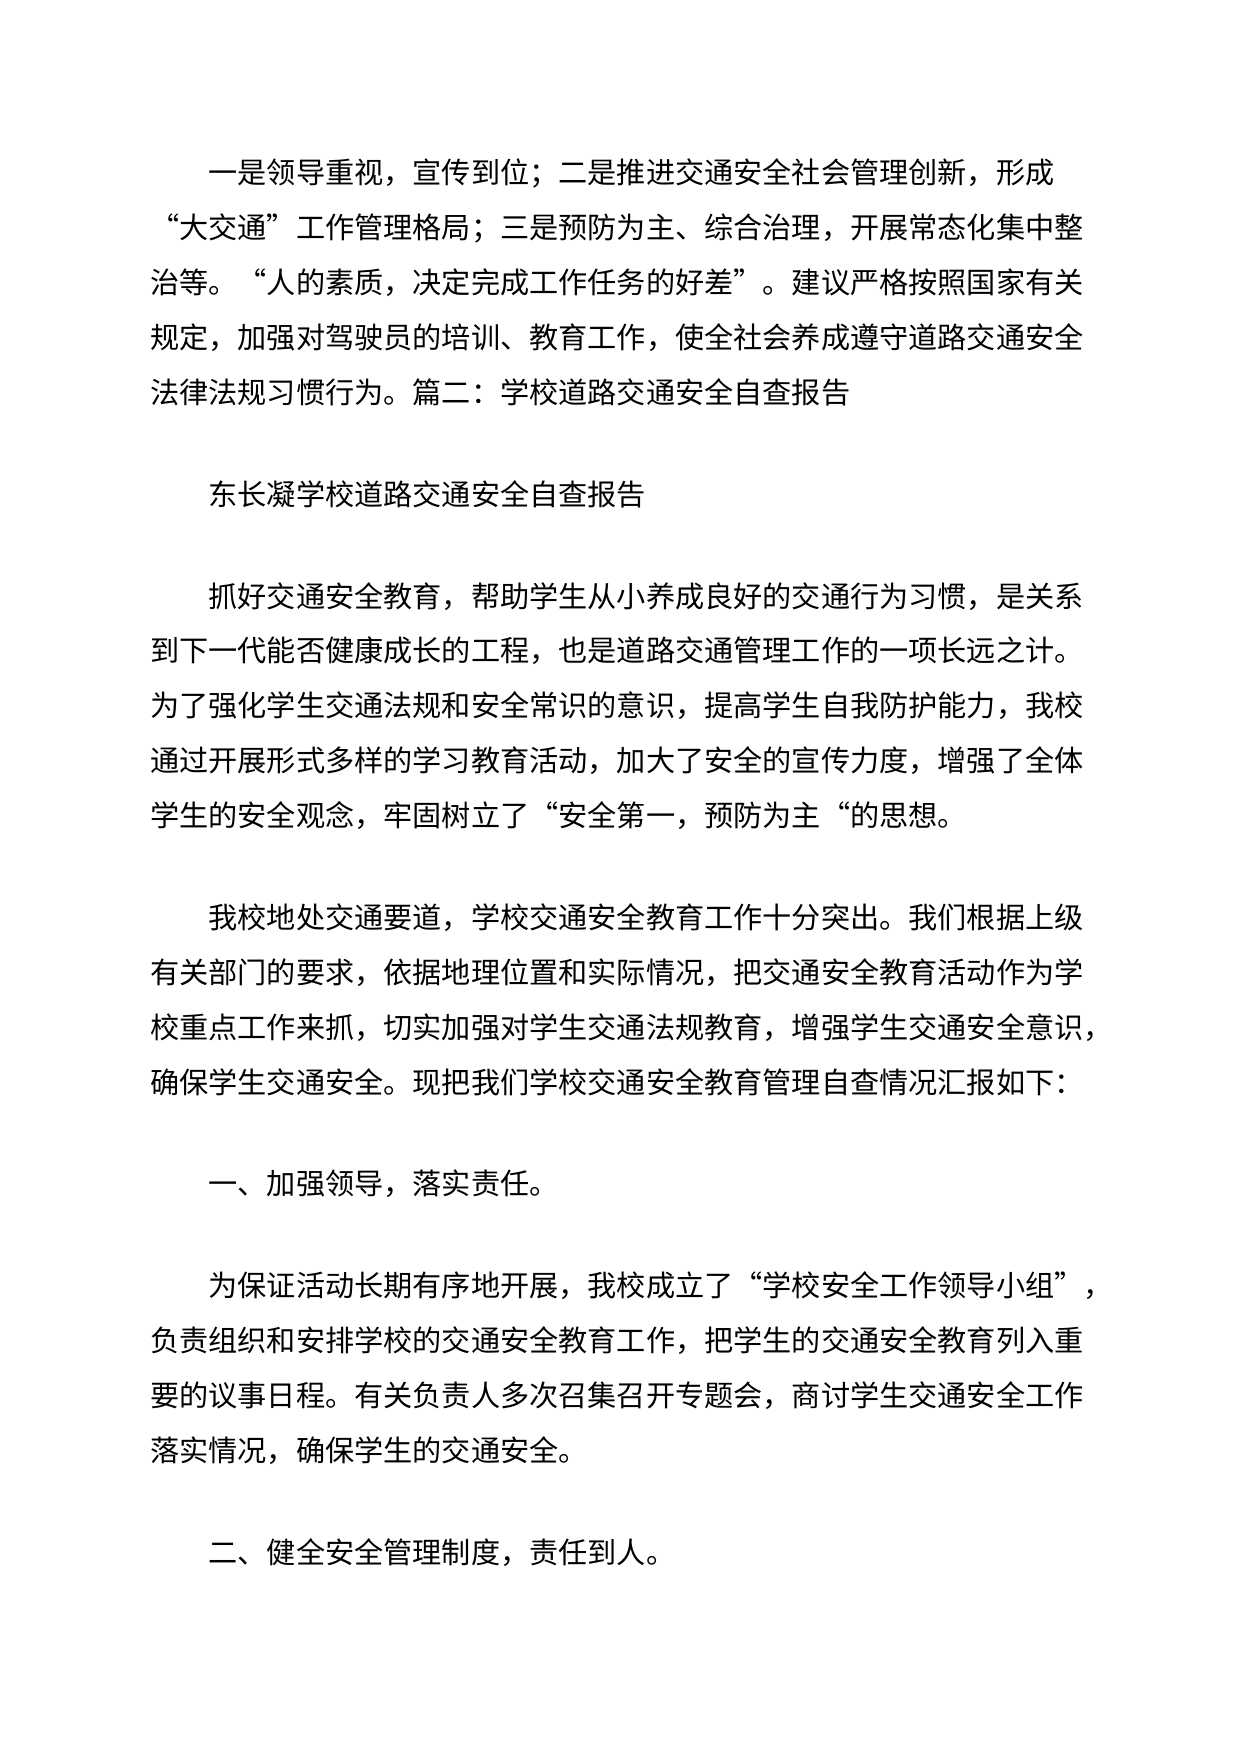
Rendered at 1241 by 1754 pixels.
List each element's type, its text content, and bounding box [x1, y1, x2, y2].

text 二、健全安全管理制度，责任到人。 [150, 1529, 1090, 1571]
text 一是领导重视，宣传到位；二是推进交通安全社会管理创新，形成“大交通”工作管理格局；三是预防为主、综合治理，开展常态化集中整治等。“人的素质，决定完成工作任务的好差”。建议严格按照国家有关规定，加强对驾驶员的培训、教育工作，使全社会养成遵守道路交通安全法律法规习惯行为。篇二：学校道路交通安全自查报告 [150, 150, 1090, 412]
text 抓好交通安全教育，帮助学生从小养成良好的交通行为习惯，是关系到下一代能否健康成长的工程，也是道路交通管理工作的一项长远之计。为了强化学生交通法规和安全常识的意识，提高学生自我防护能力，我校通过开展形式多样的学习教育活动，加大了安全的宣传力度，增强了全体学生的安全观念，牢固树立了“安全第一，预防为主“的思想。 [150, 573, 1090, 835]
text 东长凝学校道路交通安全自查报告 [150, 471, 1090, 514]
text 我校地处交通要道，学校交通安全教育工作十分突出。我们根据上级有关部门的要求，依据地理位置和实际情况，把交通安全教育活动作为学校重点工作来抓，切实加强对学生交通法规教育，增强学生交通安全意识，确保学生交通安全。现把我们学校交通安全教育管理自查情况汇报如下： [150, 894, 1090, 1101]
text 一、加强领导，落实责任。 [150, 1161, 1090, 1203]
text 为保证活动长期有序地开展，我校成立了“学校安全工作领导小组”，负责组织和安排学校的交通安全教育工作，把学生的交通安全教育列入重要的议事日程。有关负责人多次召集召开专题会，商讨学生交通安全工作落实情况，确保学生的交通安全。 [150, 1263, 1090, 1470]
